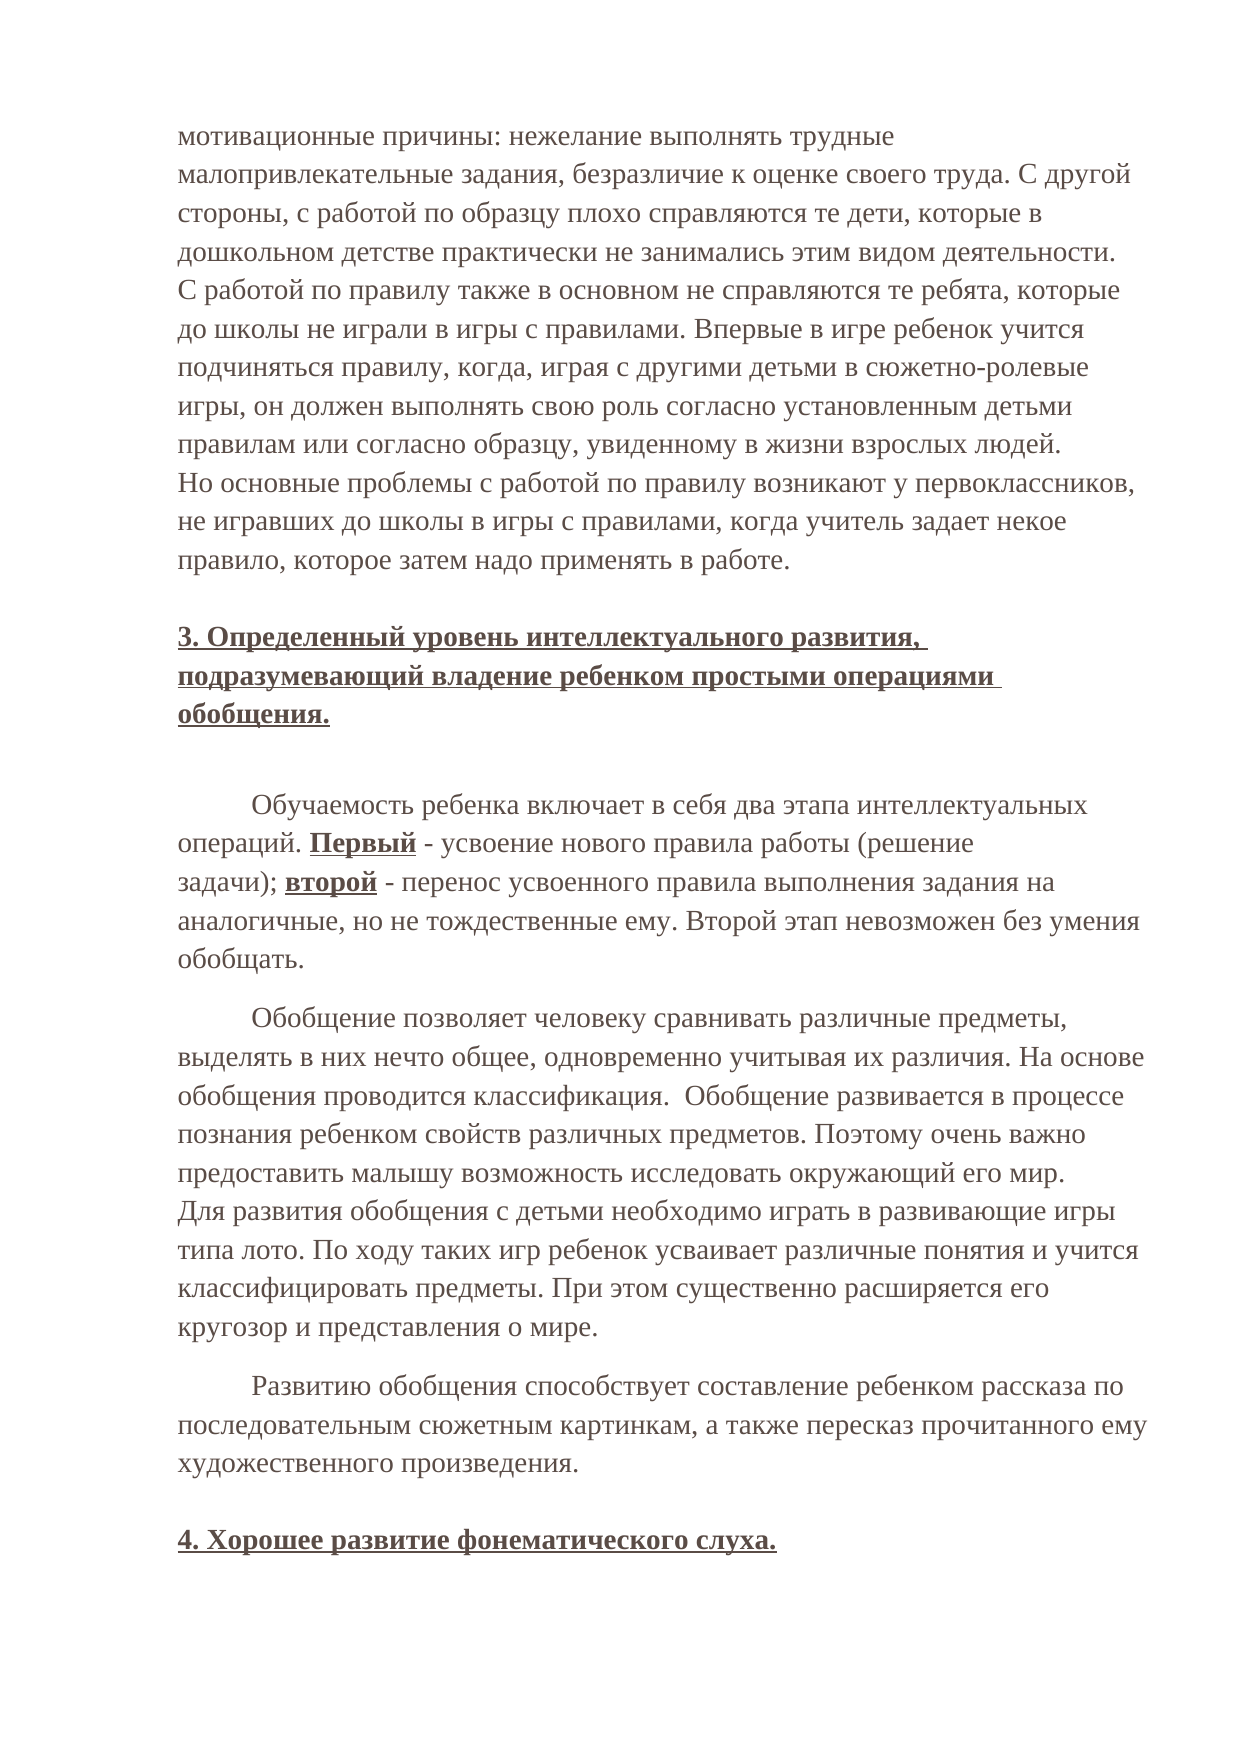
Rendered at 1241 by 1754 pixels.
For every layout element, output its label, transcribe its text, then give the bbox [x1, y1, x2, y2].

text Обобщение позволяет человеку сравнивать различные предметы, выделять в них нечто общее, одновременно учитывая их различия. На основе обобщения проводится классификация. Обобщение развивается в процессе познания ребенком свойств различных предметов. Поэтому очень важно предоставить малышу возможность исследовать окружающий его мир. Для развития обобщения с детьми необходимо играть в развивающие игры типа лото. По ходу таких игр ребенок усваивает различные понятия и учится классифицировать предметы. При этом существенно расширяется его кругозор и представления о мире. [177, 1001, 1152, 1342]
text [177, 118, 1152, 762]
text Обучаемость ребенка включает в себя два этапа интеллектуальных операций. Первый - усвоение нового правила работы (решение задачи); второй - перенос усвоенного правила выполнения задания на аналогичные, но не тождественные ему. Второй этап невозможен без умения обобщать. [177, 787, 1152, 975]
text Развитию обобщения способствует составление ребенком рассказа по последовательным сюжетным картинкам, а также пересказ прочитанного ему художественного произведения. 4. Хорошее развитие фонематического слуха. [177, 1368, 1152, 1588]
